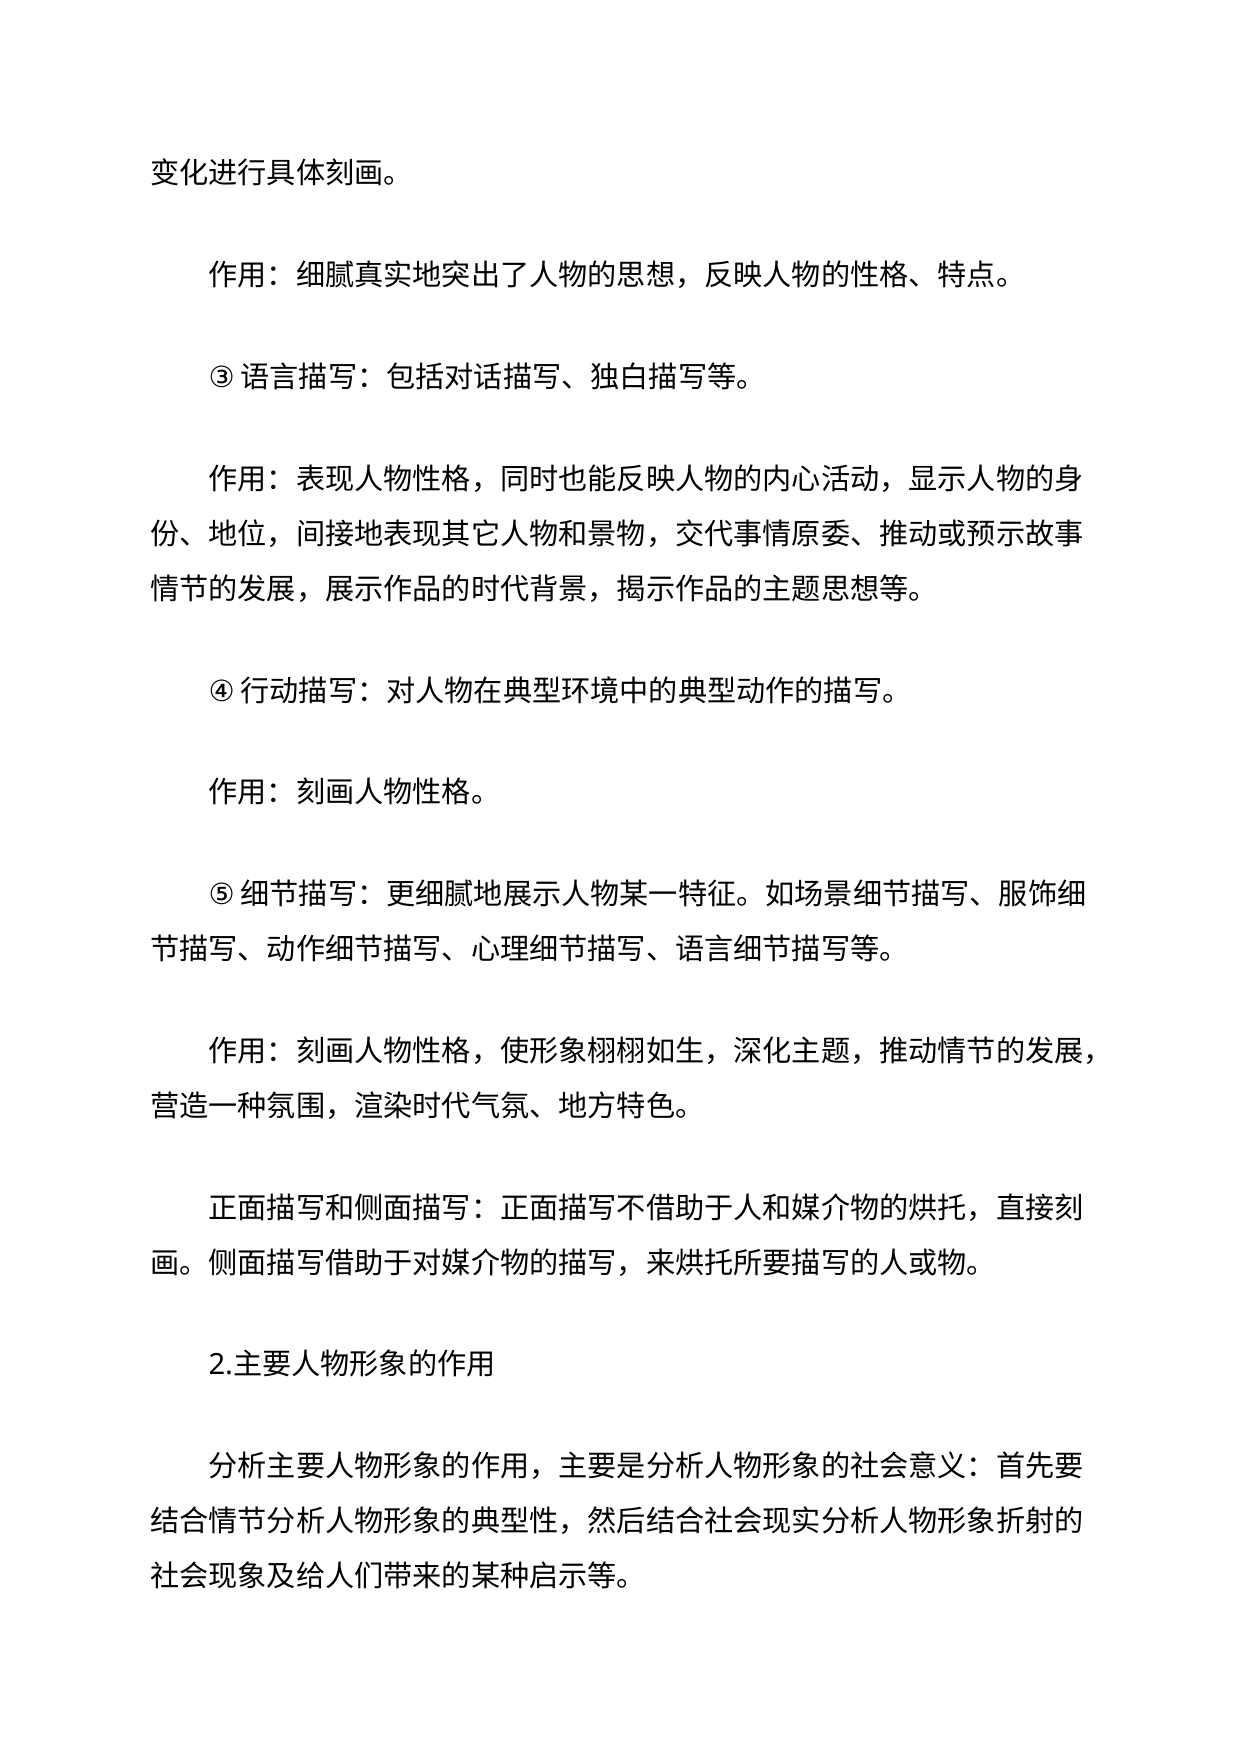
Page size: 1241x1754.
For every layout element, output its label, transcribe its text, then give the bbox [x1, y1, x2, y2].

text ④行动描写：对人物在典型环境中的典型动作的描写。 [150, 667, 1090, 709]
text ③语言描写：包括对话描写、独白描写等。 [150, 353, 1090, 396]
text 作用：刻画人物性格，使形象栩栩如生，深化主题，推动情节的发展，营造一种氛围，渲染时代气氛、地方特色。 [150, 1028, 1090, 1125]
text 作用：表现人物性格，同时也能反映人物的内心活动，显示人物的身份、地位，间接地表现其它人物和景物，交代事情原委、推动或预示故事情节的发展，展示作品的时代背景，揭示作品的主题思想等。 [150, 456, 1090, 608]
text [150, 150, 1090, 192]
text 作用：刻画人物性格。 [150, 769, 1090, 811]
text 分析主要人物形象的作用，主要是分析人物形象的社会意义：首先要结合情节分析人物形象的典型性，然后结合社会现实分析人物形象折射的社会现象及给人们带来的某种启示等。 [150, 1443, 1090, 1595]
text 2.主要人物形象的作用 [150, 1341, 1090, 1383]
text 作用：细腻真实地突出了人物的思想，反映人物的性格、特点。 [150, 252, 1090, 294]
text ⑤细节描写：更细腻地展示人物某一特征。如场景细节描写、服饰细节描写、动作细节描写、心理细节描写、语言细节描写等。 [150, 871, 1090, 968]
text 正面描写和侧面描写：正面描写不借助于人和媒介物的烘托，直接刻画。侧面描写借助于对媒介物的描写，来烘托所要描写的人或物。 [150, 1184, 1090, 1281]
